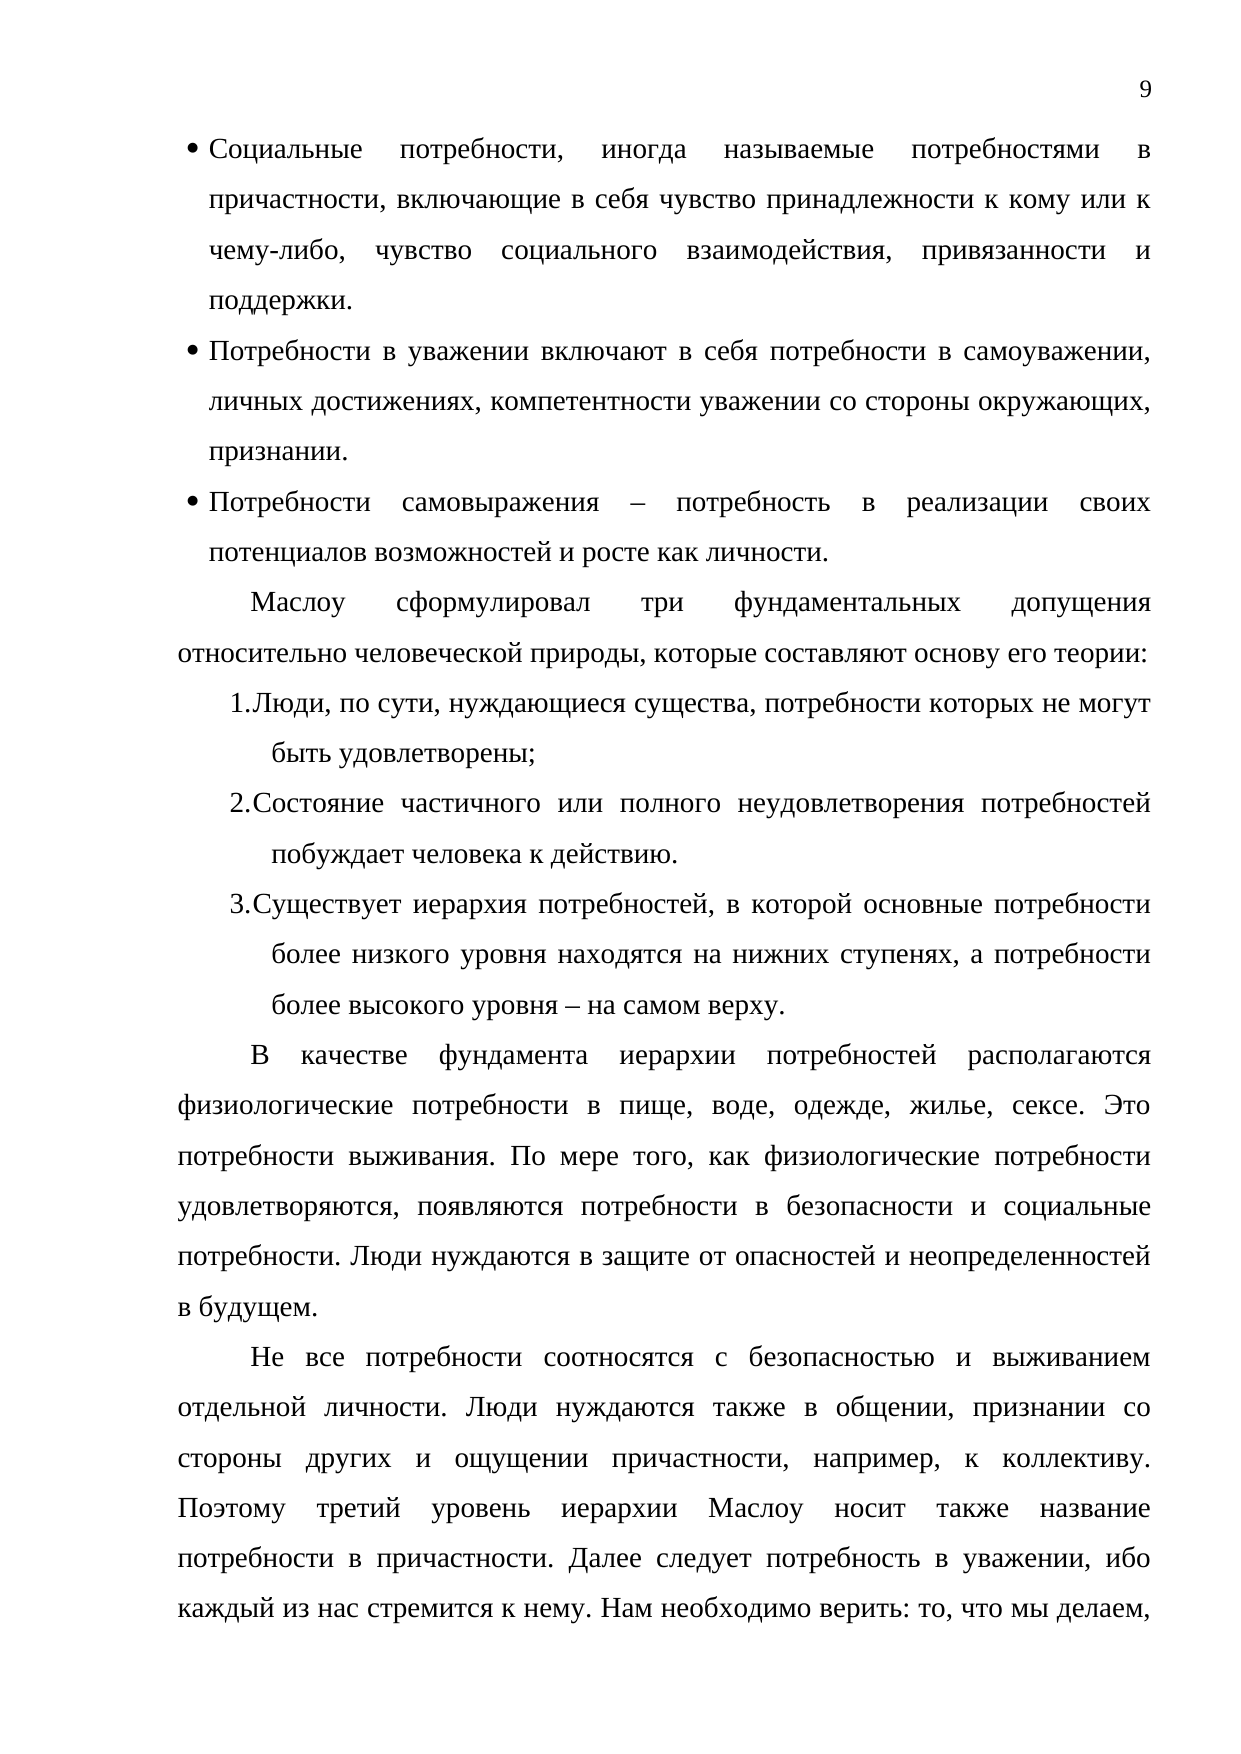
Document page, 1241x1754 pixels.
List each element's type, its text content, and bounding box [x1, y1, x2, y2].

list Состояние частичного или полного неудовлетворения потребностей побуждает человека к действию. [229, 786, 1152, 869]
list Потребности самовыражения – потребность в реализации своих потенциалов возможностей и росте как личности. [188, 484, 1152, 568]
list Социальные потребности, иногда называемые потребностями в причастности, включающие в себя чувство принадлежности к кому или к чему-либо, чувство социального взаимодействия, привязанности и поддержки. [188, 131, 1152, 316]
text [177, 1339, 1152, 1624]
list Потребности в уважении включают в себя потребности в самоуважении, личных достижениях, компетентности уважении со стороны окружающих, признании. [188, 333, 1152, 467]
text Маслоу сформулировал три фундаментальных допущения относительно человеческой природы, которые составляют основу его теории: [177, 584, 1152, 668]
list Существует иерархия потребностей, в которой основные потребности более низкого уровня находятся на нижних ступенях, а потребности более высокого уровня – на самом верху. [229, 886, 1152, 1020]
list Люди, по сути, нуждающиеся существа, потребности которых не могут быть удовлетворены; [229, 685, 1152, 769]
text В качестве фундамента иерархии потребностей располагаются физиологические потребности в пище, воде, одежде, жилье, сексе. Это потребности выживания. По мере того, как физиологические потребности удовлетворяются, появляются потребности в безопасности и социальные потребности. Люди нуждаются в защите от опасностей и неопределенностей в будущем. [177, 1037, 1152, 1322]
